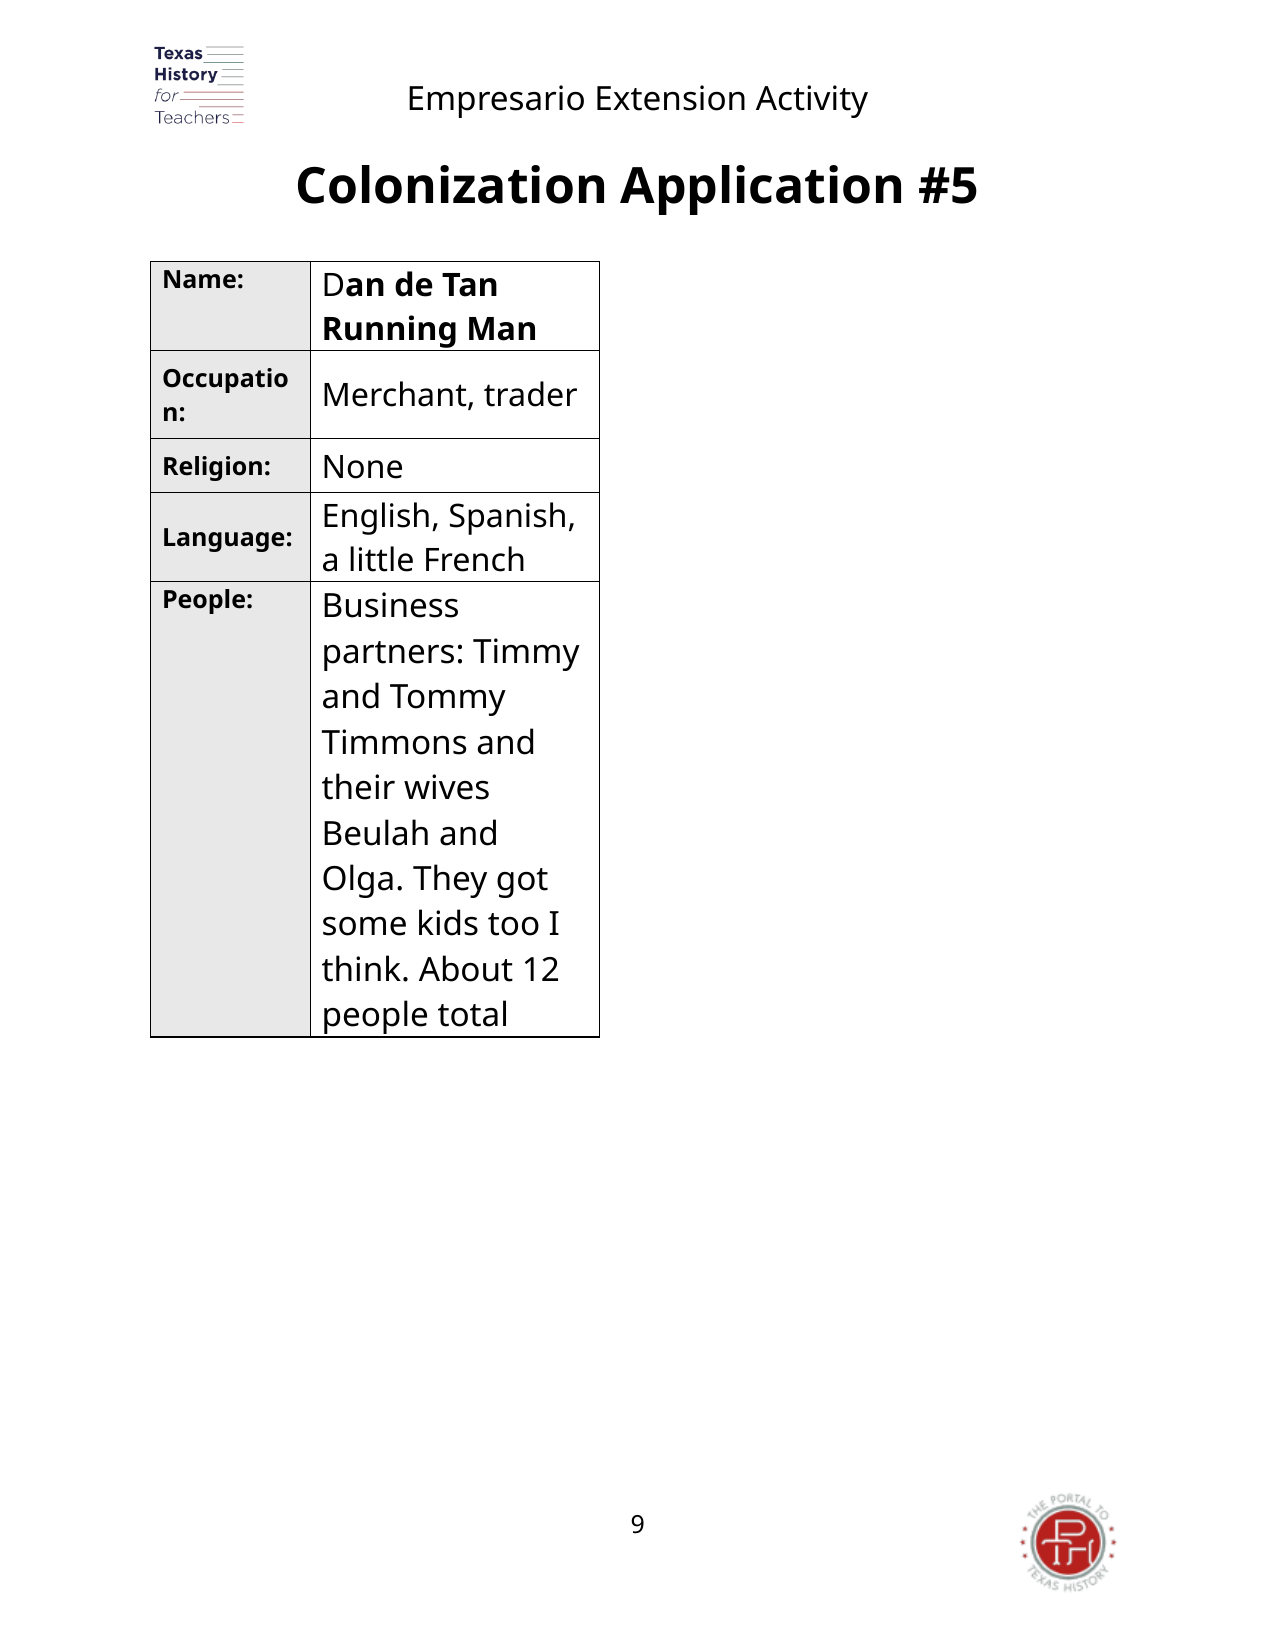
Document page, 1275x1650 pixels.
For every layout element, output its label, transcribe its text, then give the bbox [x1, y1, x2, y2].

text Colonization Application #5 [150, 150, 1125, 218]
table_cell None [311, 439, 599, 492]
table_header Name: [151, 262, 310, 350]
table_cell Language: [151, 493, 310, 581]
table_cell Occupation: [151, 351, 310, 438]
picture [150, 40, 247, 129]
table_header Dan de Tan Running Man [311, 262, 599, 350]
table_cell Business partners: Timmy and Tommy Timmons and their wives Beulah and Olga. They got some kids too I think. About 12 people total [311, 582, 599, 1036]
table_cell English, Spanish, a little French [311, 493, 599, 581]
table_cell Merchant, trader [311, 351, 599, 438]
table_cell Religion: [151, 439, 310, 492]
table_cell People: [151, 582, 310, 1036]
picture [1010, 1489, 1125, 1600]
